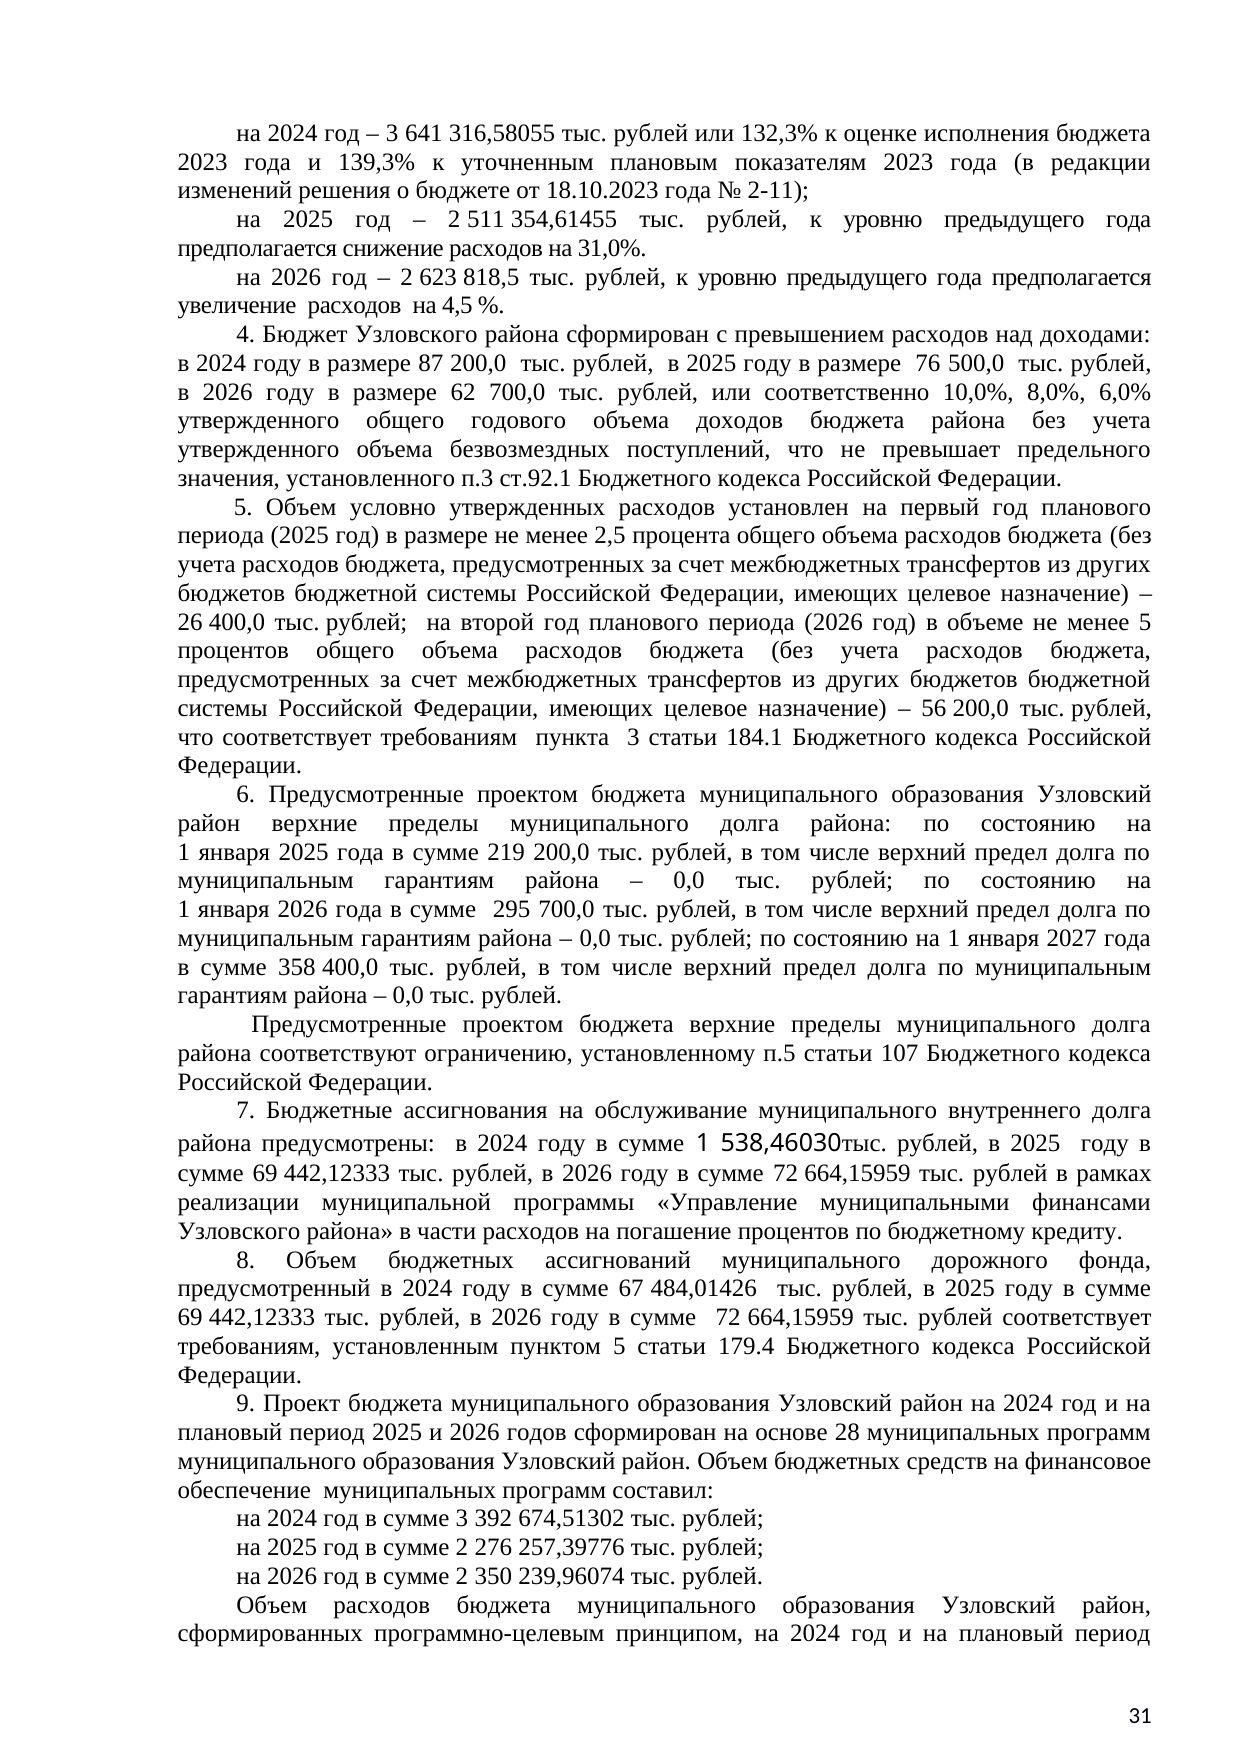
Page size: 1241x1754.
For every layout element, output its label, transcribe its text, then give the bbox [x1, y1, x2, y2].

text на 2025 год в сумме 2 276 257,39776 тыс. рублей; [177, 1532, 1152, 1561]
text на 2025 год – 2 511 354,61455 тыс. рублей, к уровню предыдущего года предполагается снижение расходов на 31,0%. [177, 204, 1152, 262]
text 9. Проект бюджета муниципального образования Узловский район на 2024 год и на плановый период 2025 и 2026 годов сформирован на основе 28 муниципальных программ муниципального образования Узловский район. Объем бюджетных средств на финансовое обеспечение муниципальных программ составил: [177, 1388, 1152, 1503]
text 5. Объем условно утвержденных расходов установлен на первый год планового периода (2025 год) в размере не менее 2,5 процента общего объема расходов бюджета (без учета расходов бюджета, предусмотренных за счет межбюджетных трансфертов из других бюджетов бюджетной системы Российской Федерации, имеющих целевое назначение) – 26 400,0 тыс. рублей; на второй год планового периода (2026 год) в объеме не менее 5 процентов общего объема расходов бюджета (без учета расходов бюджета, предусмотренных за счет межбюджетных трансфертов из других бюджетов бюджетной системы Российской Федерации, имеющих целевое назначение) – 56 200,0 тыс. рублей, что соответствует требованиям пункта 3 статьи 184.1 Бюджетного кодекса Российской Федерации. [177, 492, 1152, 779]
text на 2026 год в сумме 2 350 239,96074 тыс. рублей. [177, 1561, 1152, 1590]
text на 2026 год – 2 623 818,5 тыс. рублей, к уровню предыдущего года предполагается увеличение расходов на 4,5 %. [177, 262, 1152, 319]
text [177, 1590, 1152, 1647]
text на 2024 год – 3 641 316,58055 тыс. рублей или 132,3% к оценке исполнения бюджета 2023 года и 139,3% к уточненным плановым показателям 2023 года (в редакции изменений решения о бюджете от 18.10.2023 года № 2-11); [177, 118, 1152, 204]
text 7. Бюджетные ассигнования на обслуживание муниципального внутреннего долга района предусмотрены: в 2024 году в сумме 1 538,46030тыс. рублей, в 2025 году в сумме 69 442,12333 тыс. рублей, в 2026 году в сумме 72 664,15959 тыс. рублей в рамках реализации муниципальной программы «Управление муниципальными финансами Узловского района» в части расходов на погашение процентов по бюджетному кредиту. [177, 1096, 1152, 1245]
text 6. Предусмотренные проектом бюджета муниципального образования Узловский район верхние пределы муниципального долга района: по состоянию на 1 января 2025 года в сумме 219 200,0 тыс. рублей, в том числе верхний предел долга по муниципальным гарантиям района – 0,0 тыс. рублей; по состоянию на 1 января 2026 года в сумме 295 700,0 тыс. рублей, в том числе верхний предел долга по муниципальным гарантиям района – 0,0 тыс. рублей; по состоянию на 1 января 2027 года в сумме 358 400,0 тыс. рублей, в том числе верхний предел долга по муниципальным гарантиям района – 0,0 тыс. рублей. [177, 779, 1152, 1009]
text Предусмотренные проектом бюджета верхние пределы муниципального долга района соответствуют ограничению, установленному п.5 статьи 107 Бюджетного кодекса Российской Федерации. [177, 1009, 1152, 1096]
text 4. Бюджет Узловского района сформирован с превышением расходов над доходами: в 2024 году в размере 87 200,0 тыс. рублей, в 2025 году в размере 76 500,0 тыс. рублей, в 2026 году в размере 62 700,0 тыс. рублей, или соответственно 10,0%, 8,0%, 6,0% утвержденного общего годового объема доходов бюджета района без учета утвержденного объема безвозмездных поступлений, что не превышает предельного значения, установленного п.3 ст.92.1 Бюджетного кодекса Российской Федерации. [177, 319, 1152, 492]
text 8. Объем бюджетных ассигнований муниципального дорожного фонда, предусмотренный в 2024 году в сумме 67 484,01426 тыс. рублей, в 2025 году в сумме 69 442,12333 тыс. рублей, в 2026 году в сумме 72 664,15959 тыс. рублей соответствует требованиям, установленным пунктом 5 статьи 179.4 Бюджетного кодекса Российской Федерации. [177, 1245, 1152, 1388]
text на 2024 год в сумме 3 392 674,51302 тыс. рублей; [177, 1503, 1152, 1532]
